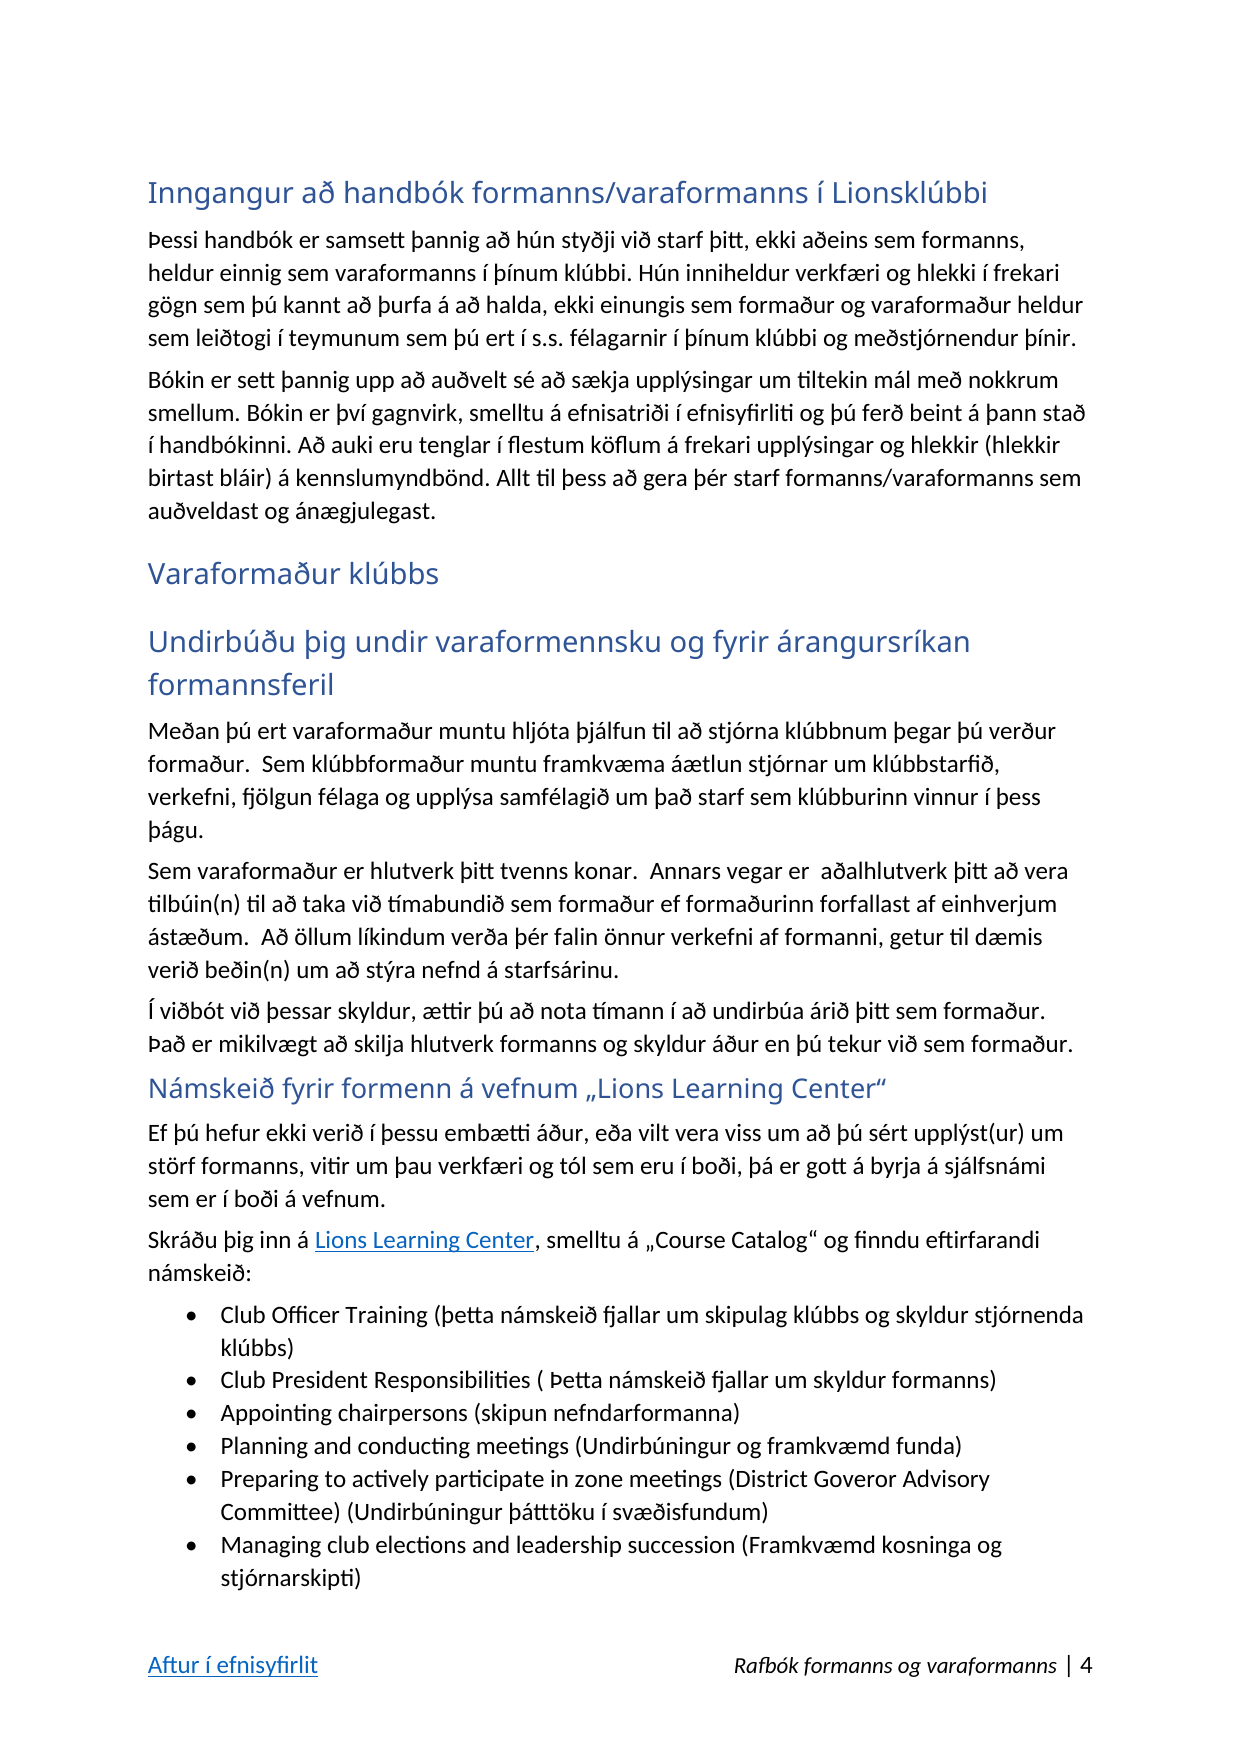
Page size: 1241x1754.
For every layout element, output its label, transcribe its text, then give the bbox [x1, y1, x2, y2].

list Planning and conducting meetings (Undirbúningur og framkvæmd funda) [185, 1430, 1092, 1461]
subtitle Undirbúðu þig undir varaformennsku og fyrir árangursríkan formannsferil [148, 621, 1092, 704]
text Í viðbót við þessar skyldur, ættir þú að nota tímann í að undirbúa árið þitt sem formaður. Það er mikilvægt að skilja hlutverk formanns og skyldur áður en þú tekur við sem formaður. [148, 995, 1092, 1059]
text Skráðu þig inn á Lions Learning Center, smelltu á „Course Catalog“ og finndu eftirfarandi námskeið: [148, 1224, 1092, 1288]
text Þessi handbók er samsett þannig að hún styðji við starf þitt, ekki aðeins sem formanns, heldur einnig sem varaformanns í þínum klúbbi. Hún inniheldur verkfæri og hlekki í frekari gögn sem þú kannt að þurfa á að halda, ekki einungis sem formaður og varaformaður heldur sem leiðtogi í teymunum sem þú ert í s.s. félagarnir í þínum klúbbi og meðstjórnendur þínir. [148, 224, 1092, 353]
list Appointing chairpersons (skipun nefndarformanna) [185, 1397, 1092, 1428]
text Sem varaformaður er hlutverk þitt tvenns konar. Annars vegar er aðalhlutverk þitt að vera tilbúin(n) til að taka við tímabundið sem formaður ef formaðurinn forfallast af einhverjum ástæðum. Að öllum líkindum verða þér falin önnur verkefni af formanni, getur til dæmis verið beðin(n) um að stýra nefnd á starfsárinu. [148, 855, 1092, 984]
list Managing club elections and leadership succession (Framkvæmd kosninga og stjórnarskipti) [185, 1529, 1092, 1593]
text Bókin er sett þannig upp að auðvelt sé að sækja upplýsingar um tiltekin mál með nokkrum smellum. Bókin er því gagnvirk, smelltu á efnisatriði í efnisyfirliti og þú ferð beint á þann stað í handbókinni. Að auki eru tenglar í flestum köflum á frekari upplýsingar og hlekkir (hlekkir birtast bláir) á kennslumyndbönd. Allt til þess að gera þér starf formanns/varaformanns sem auðveldast og ánægjulegast. [148, 364, 1092, 526]
list Club President Responsibilities ( Þetta námskeið fjallar um skyldur formanns) [185, 1364, 1092, 1395]
list Club Officer Training (þetta námskeið fjallar um skipulag klúbbs og skyldur stjórnenda klúbbs) [185, 1299, 1092, 1362]
subtitle Varaformaður klúbbs [148, 553, 1092, 593]
subtitle Námskeið fyrir formenn á vefnum „Lions Learning Center“ [148, 1069, 1092, 1106]
text Meðan þú ert varaformaður muntu hljóta þjálfun til að stjórna klúbbnum þegar þú verður formaður. Sem klúbbformaður muntu framkvæma áætlun stjórnar um klúbbstarfið, verkefni, fjölgun félaga og upplýsa samfélagið um það starf sem klúbburinn vinnur í þess þágu. [148, 715, 1092, 844]
text Ef þú hefur ekki verið í þessu embætti áður, eða vilt vera viss um að þú sért upplýst(ur) um störf formanns, vitir um þau verkfæri og tól sem eru í boði, þá er gott á byrja á sjálfsnámi sem er í boði á vefnum. [148, 1117, 1092, 1214]
list Preparing to actively participate in zone meetings (District Goveror Advisory Committee) (Undirbúningur þátttöku í svæðisfundum) [185, 1463, 1092, 1527]
subtitle Inngangur að handbók formanns/varaformanns í Lionsklúbbi [148, 173, 1092, 212]
